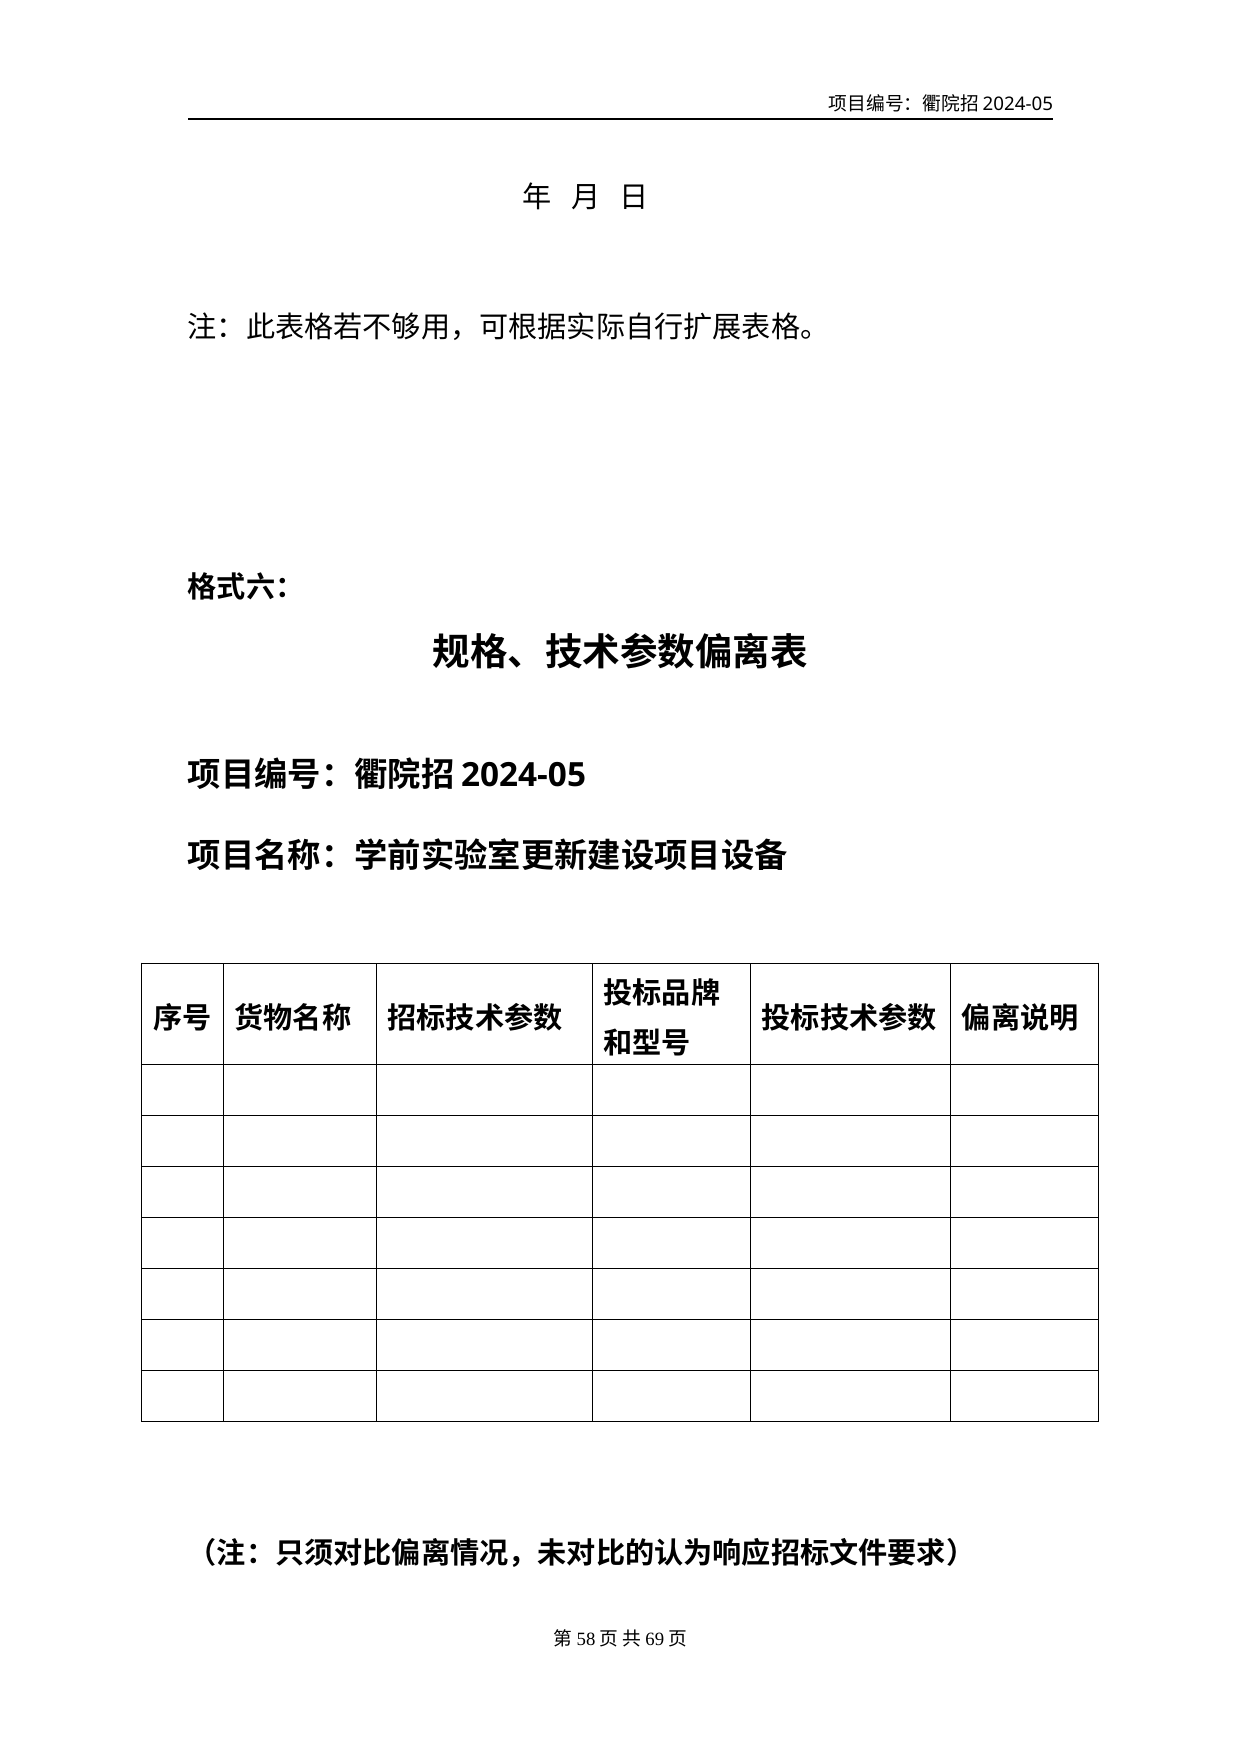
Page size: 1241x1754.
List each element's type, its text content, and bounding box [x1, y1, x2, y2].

table_cell [593, 1167, 750, 1217]
table_cell [751, 1065, 950, 1114]
table_cell [593, 1371, 750, 1421]
table_cell [377, 1065, 592, 1114]
table_header 投标技术参数 [751, 964, 950, 1063]
table_cell [377, 1269, 592, 1319]
table_cell [224, 1371, 376, 1421]
text 格式六： [187, 552, 1053, 617]
table_cell [751, 1167, 950, 1217]
table_cell [951, 1218, 1098, 1268]
table_cell [142, 1371, 223, 1421]
table_cell [224, 1320, 376, 1370]
table_header 货物名称 [224, 964, 376, 1063]
table_cell [142, 1218, 223, 1268]
table_cell [751, 1269, 950, 1319]
text （注：只须对比偏离情况，未对比的认为响应招标文件要求） [187, 1518, 1053, 1583]
table_cell [224, 1269, 376, 1319]
text 规格、技术参数偏离表 [187, 617, 1053, 682]
table_cell [951, 1116, 1098, 1166]
table_cell [751, 1218, 950, 1268]
table_cell [142, 1269, 223, 1319]
table_cell [224, 1116, 376, 1166]
table_cell [593, 1269, 750, 1319]
table_cell [593, 1116, 750, 1166]
table_cell [593, 1065, 750, 1114]
table_header 招标技术参数 [377, 964, 592, 1063]
table_header 投标品牌 和型号 [593, 964, 750, 1063]
table_cell [224, 1218, 376, 1268]
table_cell [751, 1320, 950, 1370]
table_cell [751, 1371, 950, 1421]
table_cell [593, 1320, 750, 1370]
table_cell [951, 1320, 1098, 1370]
table_header 偏离说明 [951, 964, 1098, 1063]
table_cell [951, 1371, 1098, 1421]
text 项目名称：学前实验室更新建设项目设备 [187, 829, 1053, 877]
text 注：此表格若不够用，可根据实际自行扩展表格。 [187, 292, 1053, 357]
table_cell [951, 1167, 1098, 1217]
text 项目编号：衢院招2024-05 [187, 739, 1053, 804]
table_cell [377, 1371, 592, 1421]
table_cell [142, 1116, 223, 1166]
text 年 月 日 [238, 162, 1053, 227]
table_cell [377, 1116, 592, 1166]
table_cell [593, 1218, 750, 1268]
table_cell [224, 1065, 376, 1114]
table_cell [951, 1065, 1098, 1114]
table_cell [951, 1269, 1098, 1319]
table_cell [224, 1167, 376, 1217]
table_cell [142, 1065, 223, 1114]
table_cell [377, 1167, 592, 1217]
table_cell [142, 1167, 223, 1217]
table_cell [751, 1116, 950, 1166]
table_header 序号 [142, 964, 223, 1063]
table_cell [377, 1320, 592, 1370]
table_cell [377, 1218, 592, 1268]
table_cell [142, 1320, 223, 1370]
